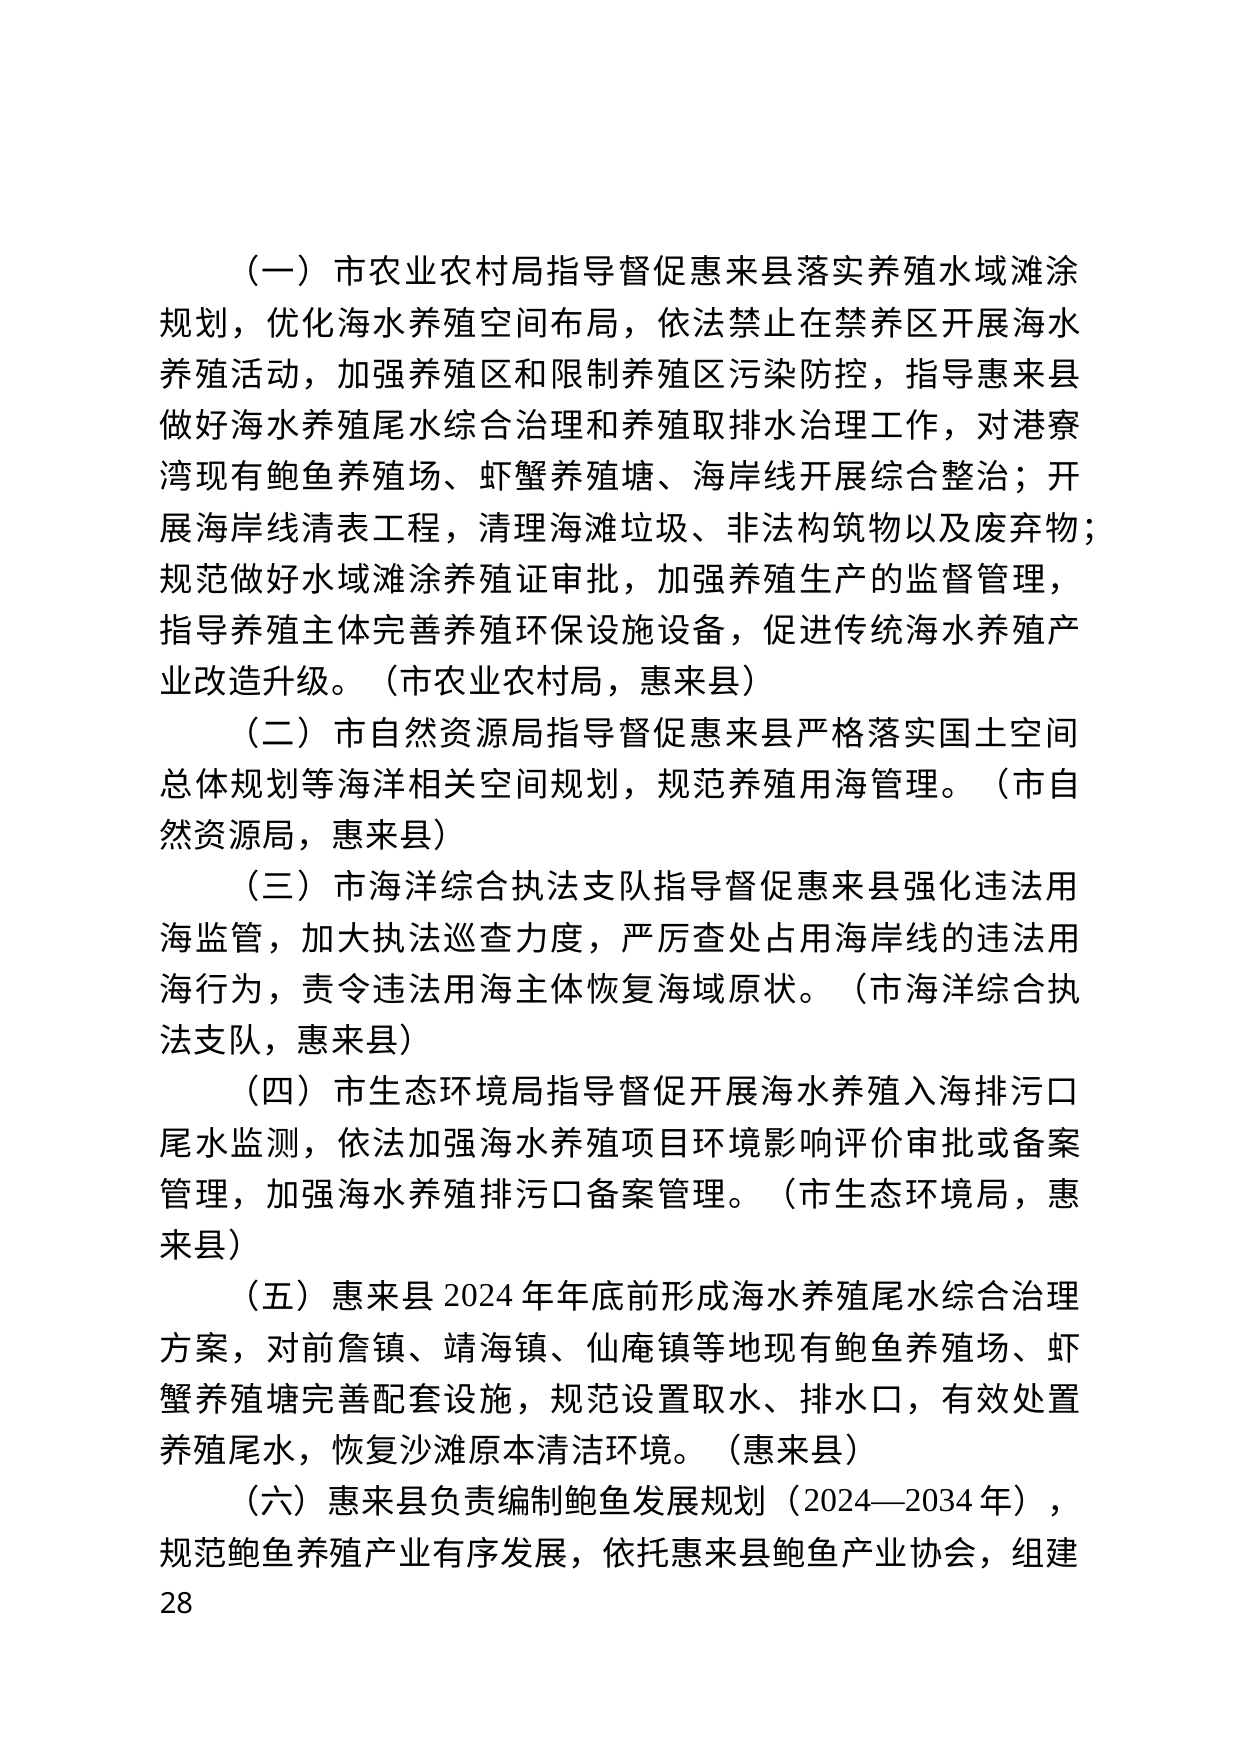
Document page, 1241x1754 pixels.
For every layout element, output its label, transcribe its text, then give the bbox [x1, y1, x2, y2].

text （四）市生态环境局指导督促开展海水养殖入海排污口尾水监测，依法加强海水养殖项目环境影响评价审批或备案管理，加强海水养殖排污口备案管理。（市生态环境局，惠来县） [159, 1062, 1081, 1267]
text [159, 1472, 1081, 1574]
text （三）市海洋综合执法支队指导督促惠来县强化违法用海监管，加大执法巡查力度，严厉查处占用海岸线的违法用海行为，责令违法用海主体恢复海域原状。（市海洋综合执法支队，惠来县） [159, 857, 1081, 1062]
text （一）市农业农村局指导督促惠来县落实养殖水域滩涂规划，优化海水养殖空间布局，依法禁止在禁养区开展海水养殖活动，加强养殖区和限制养殖区污染防控，指导惠来县做好海水养殖尾水综合治理和养殖取排水治理工作，对港寮湾现有鲍鱼养殖场、虾蟹养殖塘、海岸线开展综合整治；开展海岸线清表工程，清理海滩垃圾、非法构筑物以及废弃物；规范做好水域滩涂养殖证审批，加强养殖生产的监督管理，指导养殖主体完善养殖环保设施设备，促进传统海水养殖产业改造升级。（市农业农村局，惠来县） [159, 242, 1081, 703]
text （五）惠来县2024年年底前形成海水养殖尾水综合治理方案，对前詹镇、靖海镇、仙庵镇等地现有鲍鱼养殖场、虾蟹养殖塘完善配套设施，规范设置取水、排水口，有效处置养殖尾水，恢复沙滩原本清洁环境。（惠来县） [159, 1267, 1081, 1472]
text （二）市自然资源局指导督促惠来县严格落实国土空间总体规划等海洋相关空间规划，规范养殖用海管理。（市自然资源局，惠来县） [159, 703, 1081, 857]
